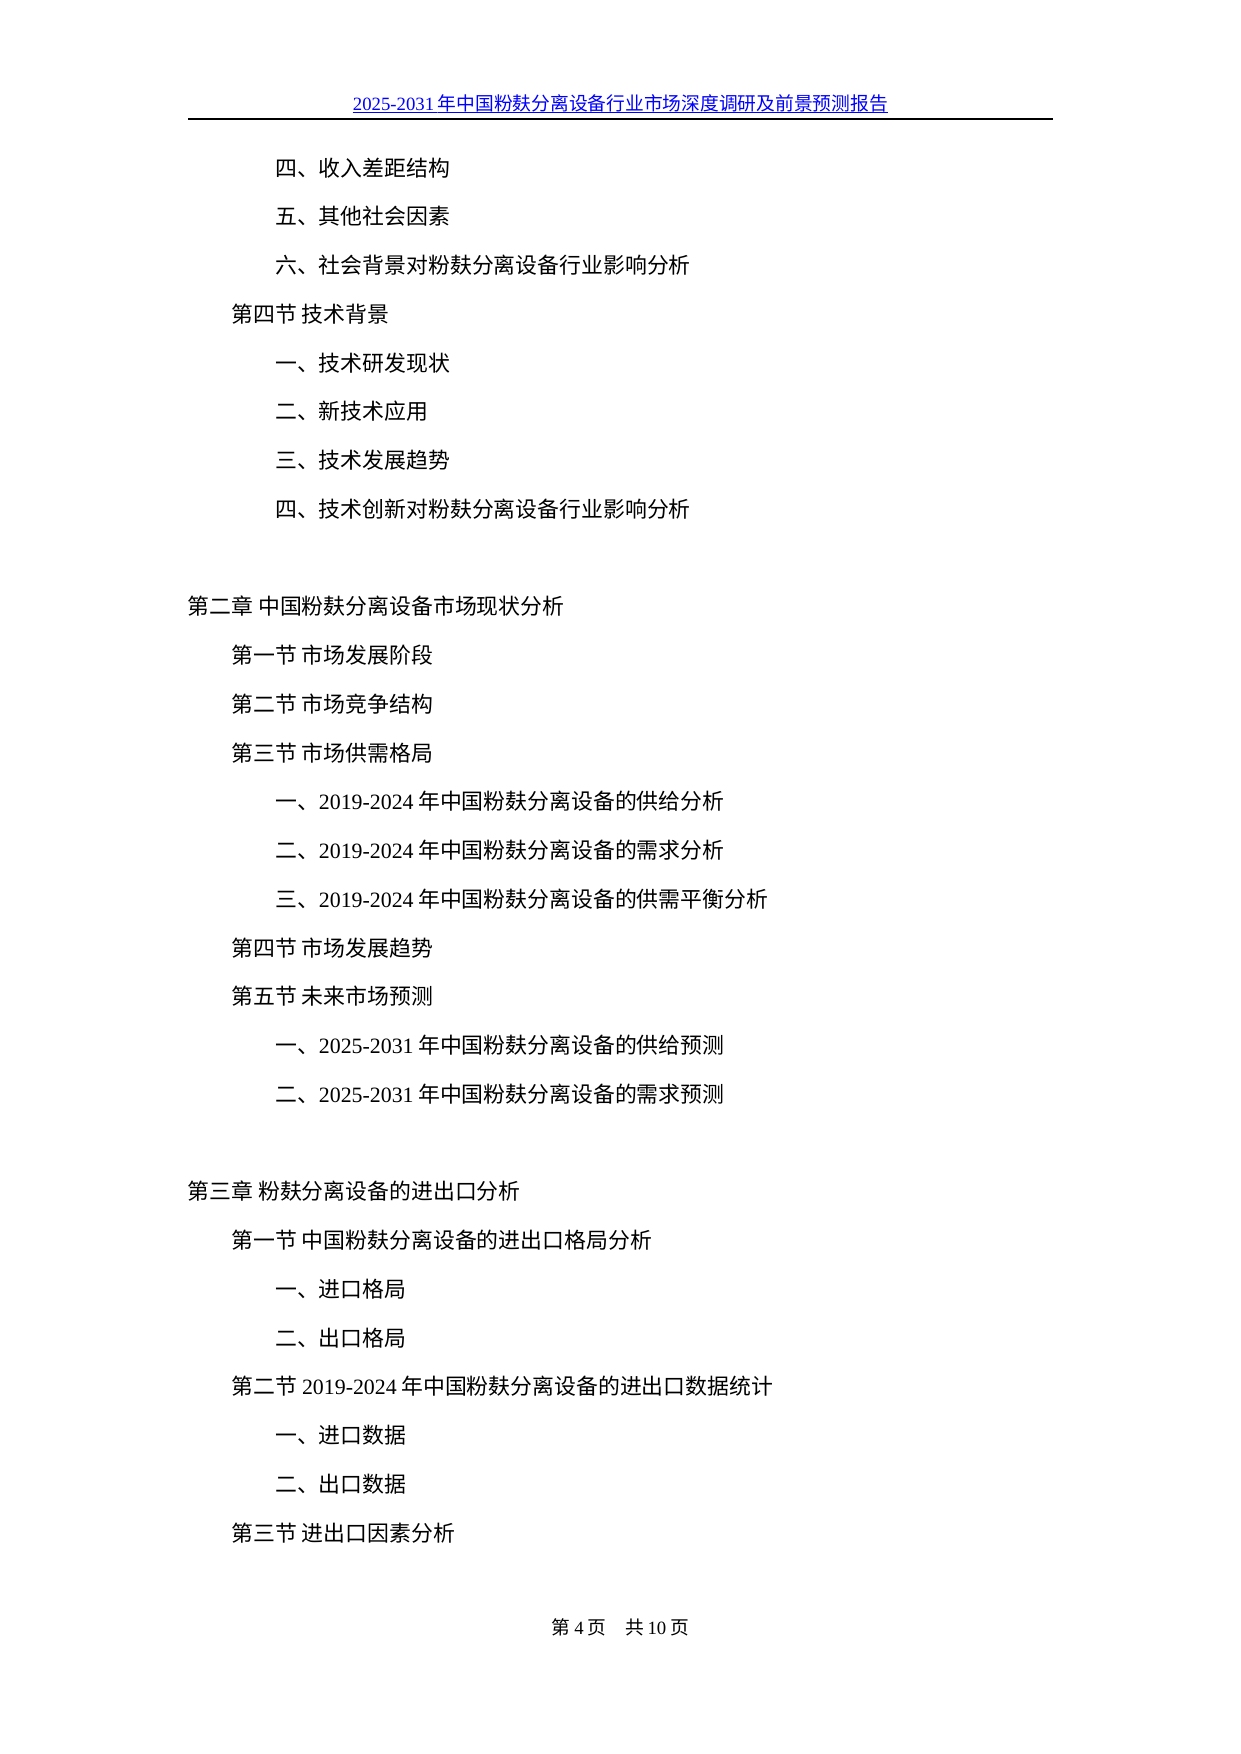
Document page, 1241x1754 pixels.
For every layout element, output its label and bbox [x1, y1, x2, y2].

text [187, 150, 1053, 1548]
